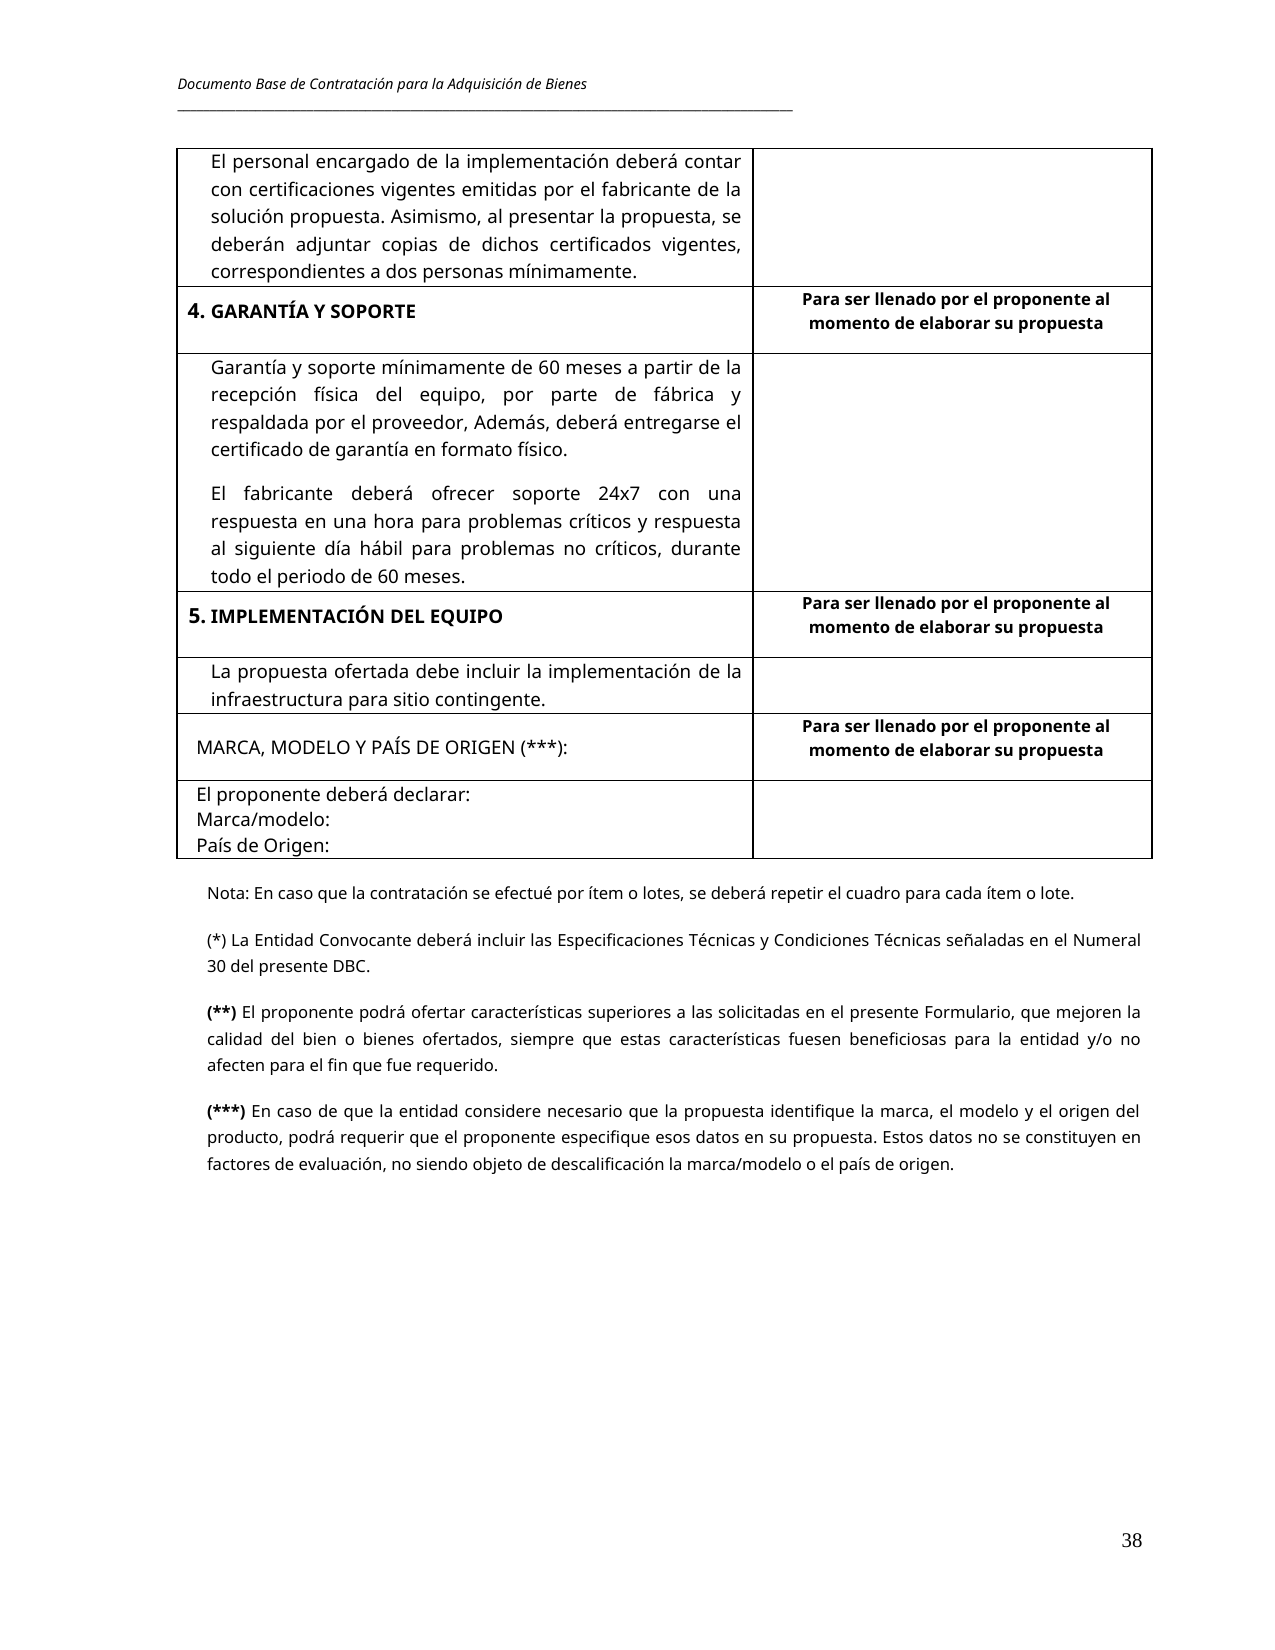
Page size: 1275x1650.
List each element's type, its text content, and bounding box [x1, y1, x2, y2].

text (*) La Entidad Convocante deberá incluir las Especificaciones Técnicas y Condiciones Técnicas señaladas en el Numeral 30 del presente DBC. [207, 928, 1142, 977]
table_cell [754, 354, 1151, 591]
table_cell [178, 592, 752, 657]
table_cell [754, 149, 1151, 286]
text (**) El proponente podrá ofertar características superiores a las solicitadas en el presente Formulario, que mejoren la calidad del bien o bienes ofertados, siempre que estas características fuesen beneficiosas para la entidad y/o no afecten para el fin que fue requerido. [207, 1001, 1142, 1076]
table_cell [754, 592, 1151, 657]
text Nota: En caso que la contratación se efectué por ítem o lotes, se deberá repetir el cuadro para cada ítem o lote. [207, 881, 1142, 904]
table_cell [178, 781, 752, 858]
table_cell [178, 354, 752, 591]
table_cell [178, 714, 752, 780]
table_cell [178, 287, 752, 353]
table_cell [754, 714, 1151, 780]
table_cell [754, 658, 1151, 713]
text (***) En caso de que la entidad considere necesario que la propuesta identifique la marca, el modelo y el origen del producto, podrá requerir que el proponente especifique esos datos en su propuesta. Estos datos no se constituyen en factores de evaluación, no siendo objeto de descalificación la marca/modelo o el país de origen. [207, 1100, 1142, 1175]
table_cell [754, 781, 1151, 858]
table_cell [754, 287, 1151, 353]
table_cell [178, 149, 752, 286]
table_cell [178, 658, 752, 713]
